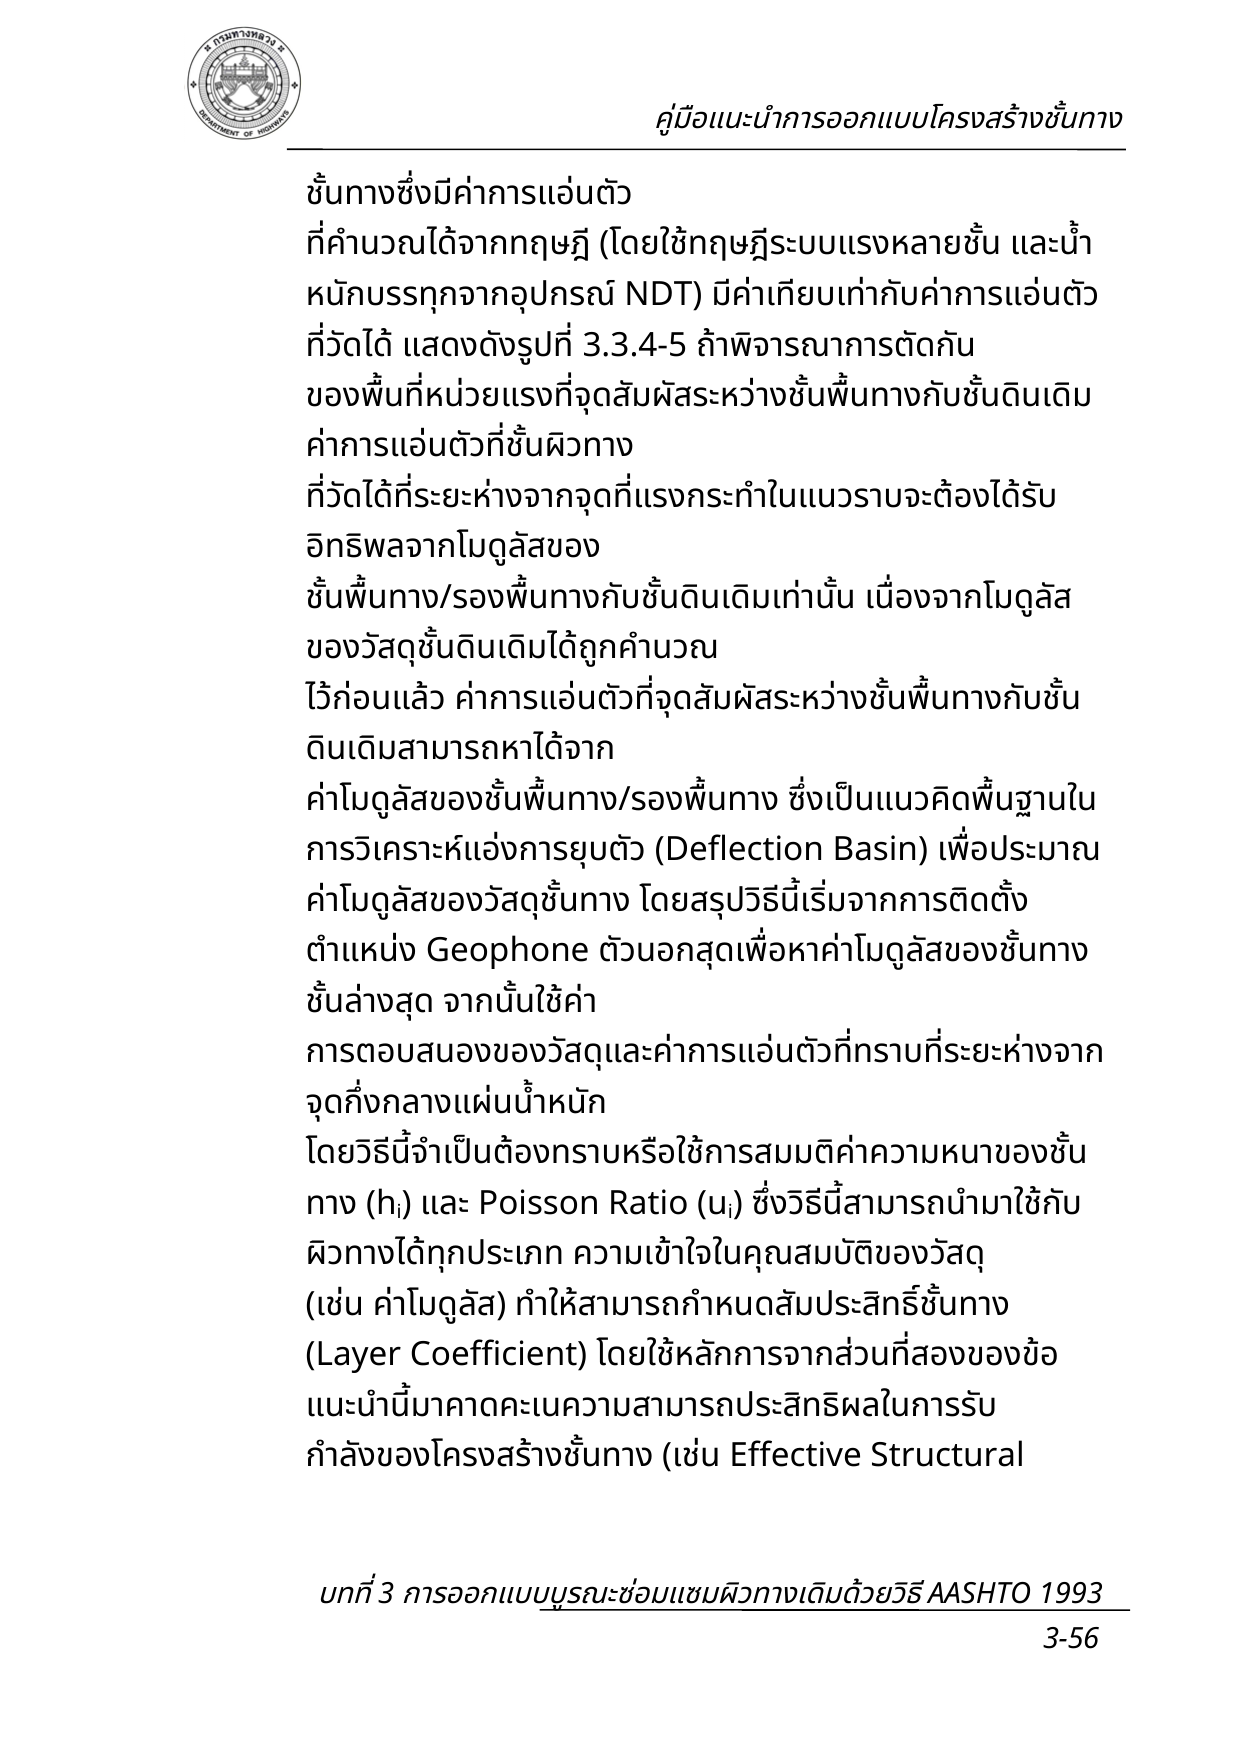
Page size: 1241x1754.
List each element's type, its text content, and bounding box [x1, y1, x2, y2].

picture [184, 24, 304, 143]
